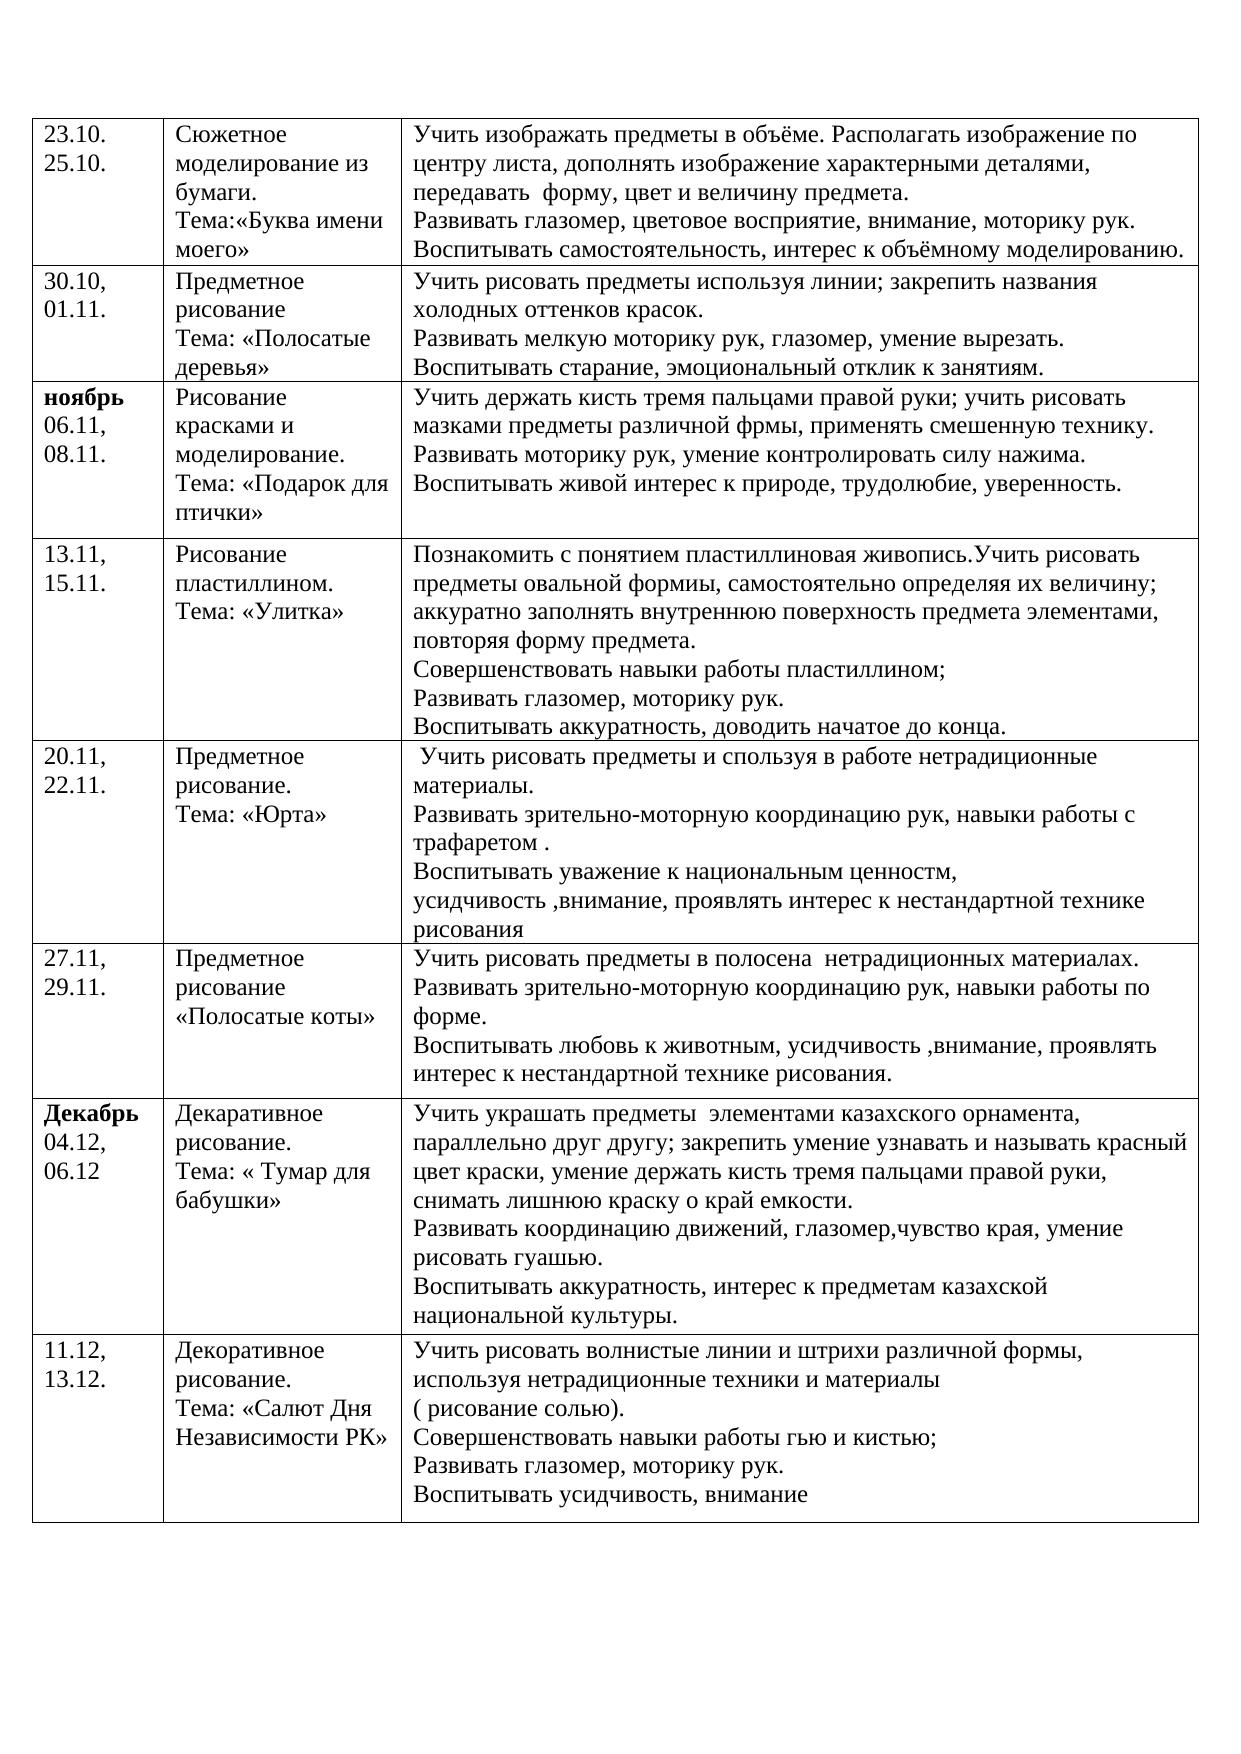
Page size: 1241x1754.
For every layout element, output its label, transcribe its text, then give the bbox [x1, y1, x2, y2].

table_cell Предметное рисование. Тема: «Юрта» [164, 741, 401, 942]
table_cell Предметное рисование Тема: «Полосатые деревья» [164, 266, 401, 381]
table_cell Рисование красками и моделирование. Тема: «Подарок для птички» [164, 382, 401, 538]
table_cell Сюжетное моделирование из бумаги. Тема:«Буква имени моего» [164, 119, 401, 265]
table_cell 20.11, 22.11. [33, 741, 163, 942]
table_cell Предметное рисование «Полосатые коты» [164, 944, 401, 1097]
table_cell Учить держать кисть тремя пальцами правой руки; учить рисовать мазками предметы различной фрмы, применять смешенную технику. Развивать моторику рук, умение контролировать силу нажима. Воспитывать живой интерес к природе, трудолюбие, уверенность. [402, 382, 1198, 538]
table_cell 11.12, 13.12. [33, 1335, 163, 1522]
table_cell Учить рисовать предметы и спользуя в работе нетрадиционные материалы. Развивать зрительно-моторную координацию рук, навыки работы с трафаретом . Воспитывать уважение к национальным ценностм, усидчивость ,внимание, проявлять интерес к нестандартной технике рисования [402, 741, 1198, 942]
table_cell Декоративное рисование. Тема: «Салют Дня Независимости РК» [164, 1335, 401, 1522]
table_cell Учить рисовать предметы в полосена нетрадиционных материалах. Развивать зрительно-моторную координацию рук, навыки работы по форме. Воспитывать любовь к животным, усидчивость ,внимание, проявлять интерес к нестандартной технике рисования. [402, 944, 1198, 1097]
table_cell Познакомить с понятием пластиллиновая живопись.Учить рисовать предметы овальной формиы, самостоятельно определяя их величину; аккуратно заполнять внутреннюю поверхность предмета элементами, повторяя форму предмета. Совершенствовать навыки работы пластиллином; Развивать глазомер, моторику рук. Воспитывать аккуратность, доводить начатое до конца. [402, 539, 1198, 740]
table_cell Декабрь 04.12, 06.12 [33, 1099, 163, 1334]
table_cell Декаративное рисование. Тема: « Тумар для бабушки» [164, 1099, 401, 1334]
table_cell 30.10, 01.11. [33, 266, 163, 381]
table_cell Учить рисовать предметы используя линии; закрепить названия холодных оттенков красок. Развивать мелкую моторику рук, глазомер, умение вырезать. Воспитывать старание, эмоциональный отклик к занятиям. [402, 266, 1198, 381]
table_cell 13.11, 15.11. [33, 539, 163, 740]
table_cell Учить изображать предметы в объёме. Располагать изображение по центру листа, дополнять изображение характерными деталями, передавать форму, цвет и величину предмета. Развивать глазомер, цветовое восприятие, внимание, моторику рук. Воспитывать самостоятельность, интерес к объёмному моделированию. [402, 119, 1198, 265]
table_cell ноябрь 06.11, 08.11. [33, 382, 163, 538]
table_cell 27.11, 29.11. [33, 944, 163, 1097]
table_cell Рисование пластиллином. Тема: «Улитка» [164, 539, 401, 740]
table_cell Учить украшать предметы элементами казахского орнамента, параллельно друг другу; закрепить умение узнавать и называть красный цвет краски, умение держать кисть тремя пальцами правой руки, снимать лишнюю краску о край емкости. Развивать координацию движений, глазомер,чувство края, умение рисовать гуашью. Воспитывать аккуратность, интерес к предметам казахской национальной культуры. [402, 1099, 1198, 1334]
table_cell Учить рисовать волнистые линии и штрихи различной формы, используя нетрадиционные техники и материалы ( рисование солью). Совершенствовать навыки работы гью и кистью; Развивать глазомер, моторику рук. Воспитывать усидчивость, внимание [402, 1335, 1198, 1522]
table_cell 23.10. 25.10. [33, 119, 163, 265]
